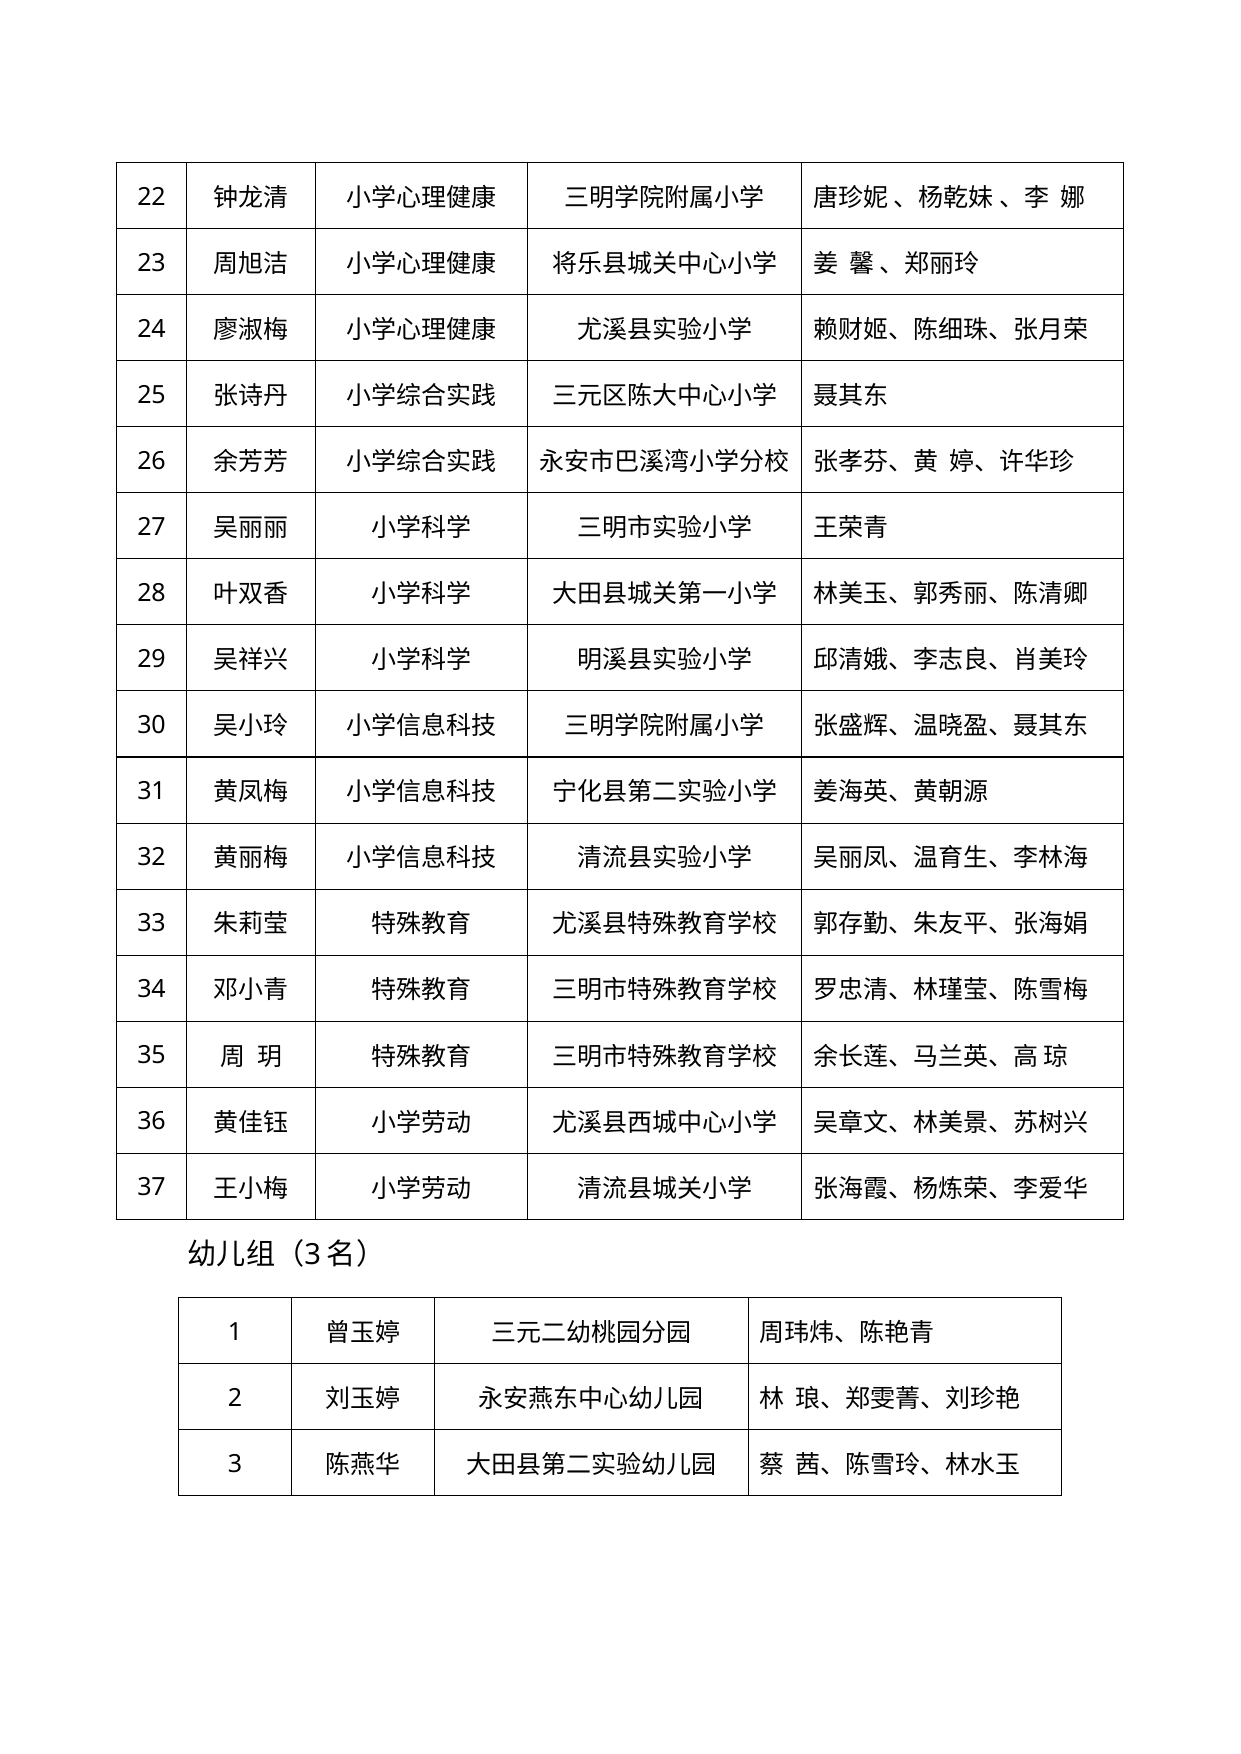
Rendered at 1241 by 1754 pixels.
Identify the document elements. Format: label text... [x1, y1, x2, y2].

table_cell 小学心理健康 [316, 295, 527, 360]
table_cell 特殊教育 [316, 956, 527, 1021]
table_cell 三明学院附属小学 [528, 691, 801, 756]
table_cell 黄佳钰 [187, 1088, 315, 1153]
table_cell 张孝芬、黄 婷、许华珍 [802, 427, 1123, 492]
table_cell 尤溪县特殊教育学校 [528, 890, 801, 954]
table_cell 25 [117, 361, 186, 426]
table_cell 张海霞、杨炼荣、李爱华 [802, 1154, 1123, 1219]
table_cell 余长莲、马兰英、高 琼 [802, 1022, 1123, 1087]
table_cell 29 [117, 625, 186, 690]
table_cell 三明学院附属小学 [528, 163, 801, 228]
table_cell 邓小青 [187, 956, 315, 1021]
table_cell 特殊教育 [316, 1022, 527, 1087]
table_cell 尤溪县实验小学 [528, 295, 801, 360]
table_cell 3 [179, 1430, 291, 1495]
table_cell 吴祥兴 [187, 625, 315, 690]
table_cell 30 [117, 691, 186, 756]
table_cell 37 [117, 1154, 186, 1219]
table_cell 大田县第二实验幼儿园 [435, 1430, 748, 1495]
table_cell 永安市巴溪湾小学分校 [528, 427, 801, 492]
table_cell 钟龙清 [187, 163, 315, 228]
table_cell 小学信息科技 [316, 691, 527, 756]
table_cell 朱莉莹 [187, 890, 315, 954]
table_cell 宁化县第二实验小学 [528, 758, 801, 822]
table_cell 小学心理健康 [316, 163, 527, 228]
table_cell 三明市特殊教育学校 [528, 1022, 801, 1087]
table_cell 林美玉、郭秀丽、陈清卿 [802, 559, 1123, 624]
table_cell 23 [117, 229, 186, 294]
table_cell 大田县城关第一小学 [528, 559, 801, 624]
table_cell 小学综合实践 [316, 427, 527, 492]
table_cell 张诗丹 [187, 361, 315, 426]
table_cell 小学科学 [316, 493, 527, 558]
table_cell 黄凤梅 [187, 758, 315, 822]
table_cell 姜 馨 、郑丽玲 [802, 229, 1123, 294]
table_cell 余芳芳 [187, 427, 315, 492]
table_cell 邱清娥、李志良、肖美玲 [802, 625, 1123, 690]
table_cell 清流县实验小学 [528, 824, 801, 888]
table_cell 吴小玲 [187, 691, 315, 756]
table_cell 三明市特殊教育学校 [528, 956, 801, 1021]
table_cell 三明市实验小学 [528, 493, 801, 558]
table_cell 周 玥 [187, 1022, 315, 1087]
table_cell 唐珍妮 、杨乾妹 、李 娜 [802, 163, 1123, 228]
table_cell 小学劳动 [316, 1154, 527, 1219]
table_cell 尤溪县西城中心小学 [528, 1088, 801, 1153]
text 幼儿组（3名） [187, 1220, 1053, 1285]
table_cell 26 [117, 427, 186, 492]
table_cell 吴丽丽 [187, 493, 315, 558]
table_cell 姜海英、黄朝源 [802, 758, 1123, 822]
table_cell 35 [117, 1022, 186, 1087]
table_cell 36 [117, 1088, 186, 1153]
table_cell 小学综合实践 [316, 361, 527, 426]
table_cell 27 [117, 493, 186, 558]
table_cell 将乐县城关中心小学 [528, 229, 801, 294]
table_cell 吴丽凤、温育生、李林海 [802, 824, 1123, 888]
table_header 1 [179, 1298, 291, 1363]
table_cell 永安燕东中心幼儿园 [435, 1364, 748, 1429]
table_cell 22 [117, 163, 186, 228]
table_cell 28 [117, 559, 186, 624]
table_cell 32 [117, 824, 186, 888]
table_cell 罗忠清、林瑾莹、陈雪梅 [802, 956, 1123, 1021]
table_cell 聂其东 [802, 361, 1123, 426]
table_cell 小学信息科技 [316, 824, 527, 888]
table_cell 小学科学 [316, 625, 527, 690]
table_cell 王小梅 [187, 1154, 315, 1219]
table_cell 三元区陈大中心小学 [528, 361, 801, 426]
table_cell 小学信息科技 [316, 758, 527, 822]
table_cell 赖财姬、陈细珠、张月荣 [802, 295, 1123, 360]
table_cell 清流县城关小学 [528, 1154, 801, 1219]
table_cell 刘玉婷 [292, 1364, 434, 1429]
table_header 三元二幼桃园分园 [435, 1298, 748, 1363]
table_cell 廖淑梅 [187, 295, 315, 360]
table_cell 吴章文、林美景、苏树兴 [802, 1088, 1123, 1153]
table_cell 24 [117, 295, 186, 360]
table_cell 2 [179, 1364, 291, 1429]
table_header 周玮炜、陈艳青 [749, 1298, 1061, 1363]
table_cell 郭存勤、朱友平、张海娟 [802, 890, 1123, 954]
table_cell 小学劳动 [316, 1088, 527, 1153]
table_header 曾玉婷 [292, 1298, 434, 1363]
table_cell 林 琅、郑雯菁、刘珍艳 [749, 1364, 1061, 1429]
table_cell 34 [117, 956, 186, 1021]
table_cell 叶双香 [187, 559, 315, 624]
table_cell 特殊教育 [316, 890, 527, 954]
table_cell 明溪县实验小学 [528, 625, 801, 690]
table_cell 陈燕华 [292, 1430, 434, 1495]
table_cell 小学心理健康 [316, 229, 527, 294]
table_cell 33 [117, 890, 186, 954]
table_cell 王荣青 [802, 493, 1123, 558]
table_cell 蔡 茜、陈雪玲、林水玉 [749, 1430, 1061, 1495]
table_cell 周旭洁 [187, 229, 315, 294]
table_cell 小学科学 [316, 559, 527, 624]
table_cell 张盛辉、温晓盈、聂其东 [802, 691, 1123, 756]
table_cell 31 [117, 758, 186, 822]
table_cell 黄丽梅 [187, 824, 315, 888]
